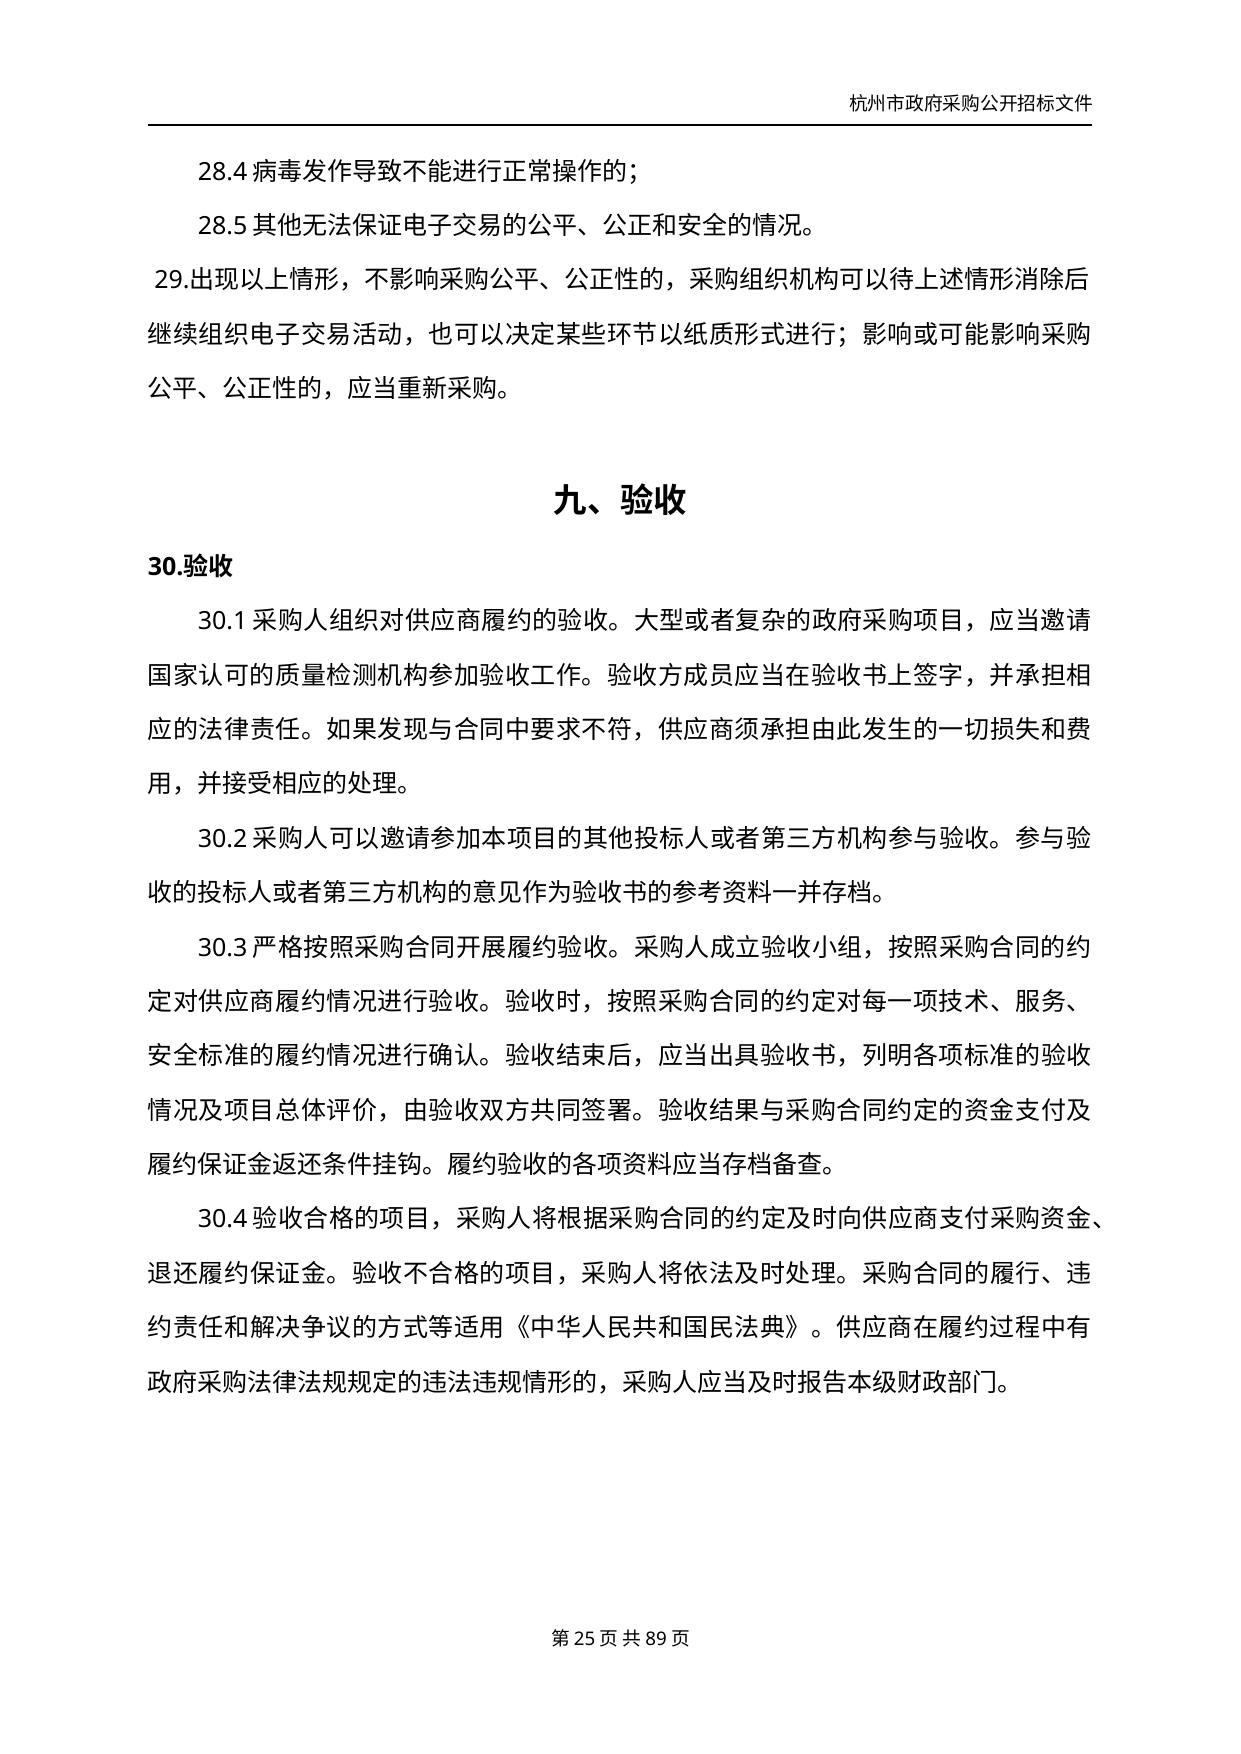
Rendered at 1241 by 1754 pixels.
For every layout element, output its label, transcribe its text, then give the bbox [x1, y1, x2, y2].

text 30.1采购人组织对供应商履约的验收。大型或者复杂的政府采购项目，应当邀请国家认可的质量检测机构参加验收工作。验收方成员应当在验收书上签字，并承担相应的法律责任。如果发现与合同中要求不符，供应商须承担由此发生的一切损失和费用，并接受相应的处理。 [148, 601, 1092, 800]
text 30.3严格按照采购合同开展履约验收。采购人成立验收小组，按照采购合同的约定对供应商履约情况进行验收。验收时，按照采购合同的约定对每一项技术、服务、安全标准的履约情况进行确认。验收结束后，应当出具验收书，列明各项标准的验收情况及项目总体评价，由验收双方共同签署。验收结果与采购合同约定的资金支付及履约保证金返还条件挂钩。履约验收的各项资料应当存档备查。 [148, 927, 1092, 1181]
text 30.2采购人可以邀请参加本项目的其他投标人或者第三方机构参与验收。参与验收的投标人或者第三方机构的意见作为验收书的参考资料一并存档。 [148, 818, 1092, 909]
text 28.4病毒发作导致不能进行正常操作的； [148, 151, 1092, 187]
text 28.5其他无法保证电子交易的公平、公正和安全的情况。 [148, 206, 1092, 242]
text 九、验收 [148, 474, 1092, 522]
text 29.出现以上情形，不影响采购公平、公正性的，采购组织机构可以待上述情形消除后继续组织电子交易活动，也可以决定某些环节以纸质形式进行；影响或可能影响采购公平、公正性的，应当重新采购。 [148, 260, 1092, 405]
text 30.4验收合格的项目，采购人将根据采购合同的约定及时向供应商支付采购资金、退还履约保证金。验收不合格的项目，采购人将依法及时处理。采购合同的履行、违约责任和解决争议的方式等适用《中华人民共和国民法典》。供应商在履约过程中有政府采购法律法规规定的违法违规情形的，采购人应当及时报告本级财政部门。 [148, 1199, 1092, 1398]
text 30.验收 [148, 546, 1092, 583]
